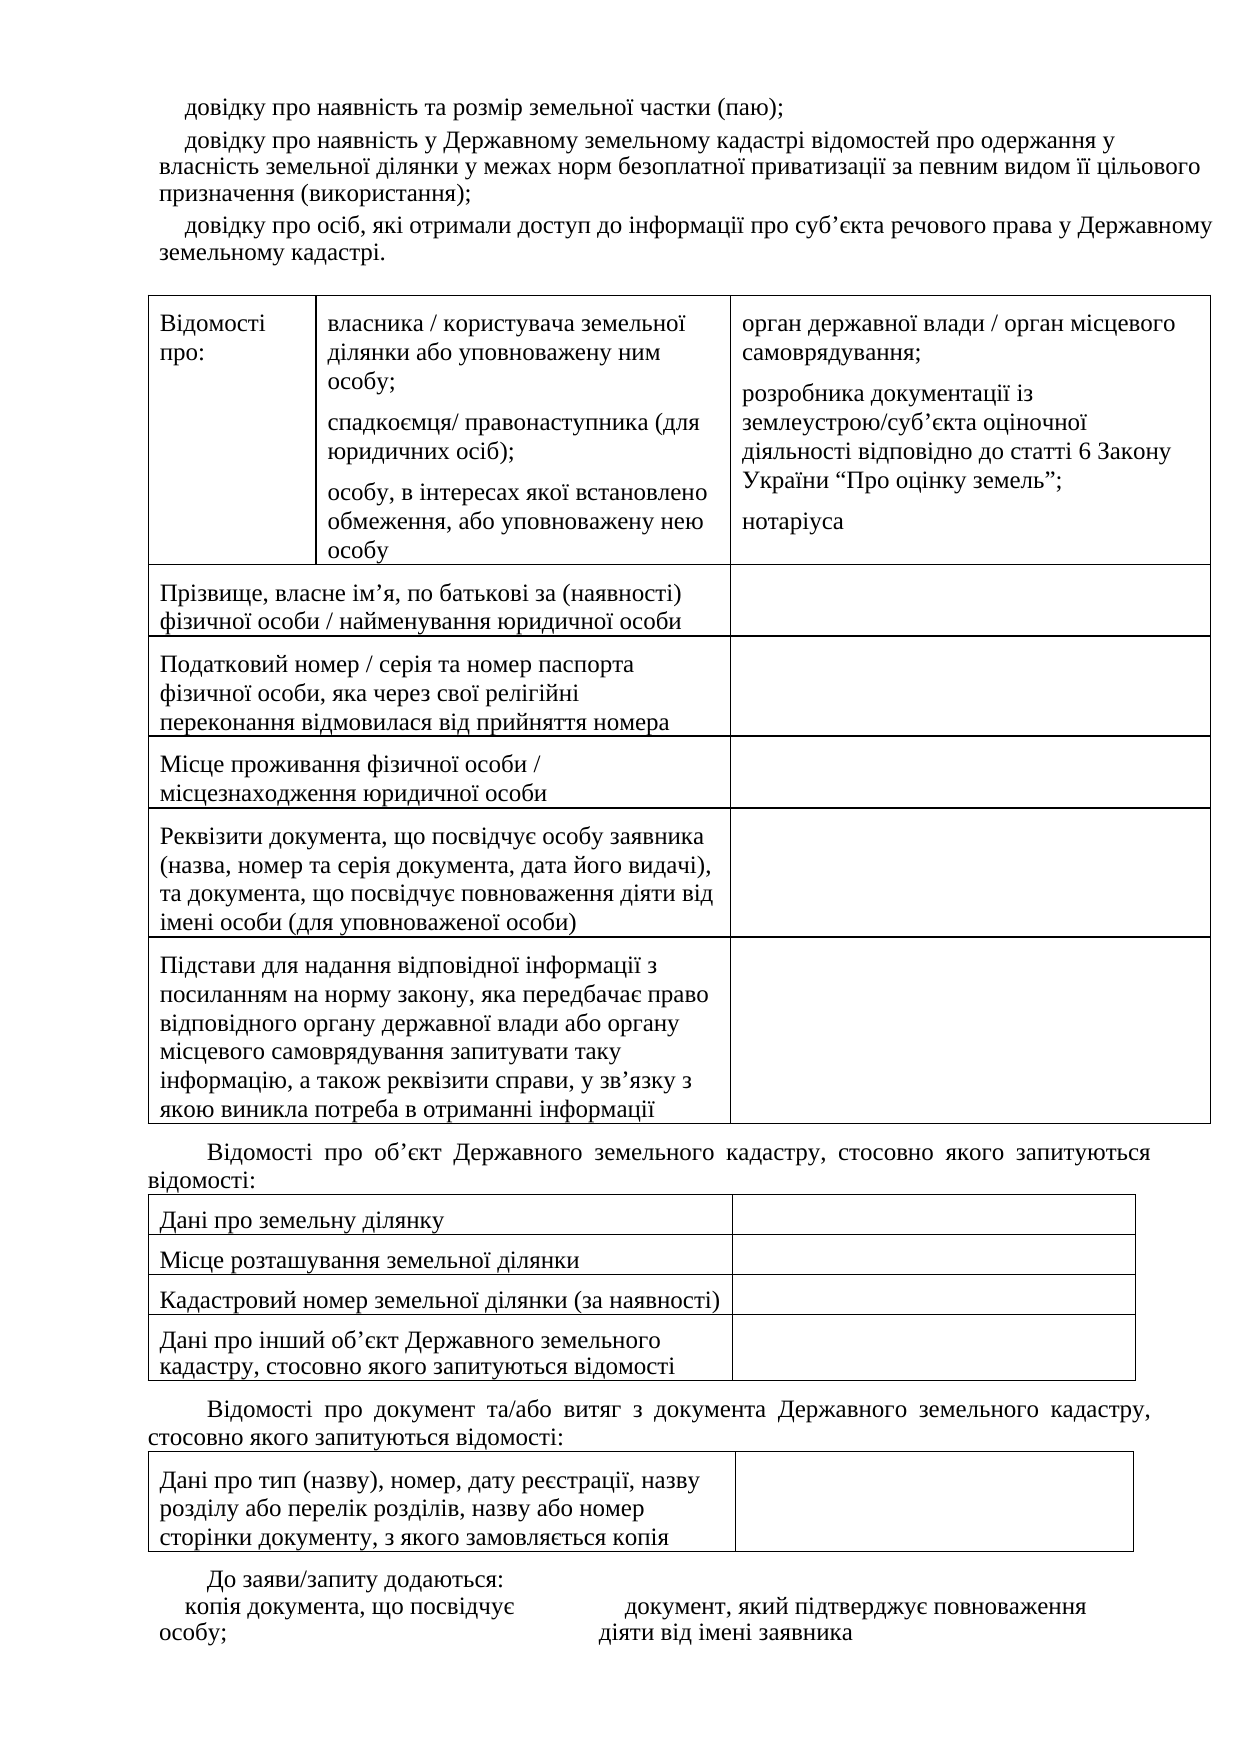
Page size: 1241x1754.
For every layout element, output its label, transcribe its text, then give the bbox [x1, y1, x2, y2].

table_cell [148, 89, 1226, 266]
table_cell Місце проживання фізичної особи / місцезнаходження юридичної особи [149, 737, 730, 807]
table_cell Кадастровий номер земельної ділянки (за наявності) [149, 1275, 732, 1314]
table_header [736, 1452, 1133, 1551]
table_cell Підстави для надання відповідної інформації з посиланням на норму закону, яка передбачає право відповідного органу державної влади або органу місцевого самоврядування запитувати таку інформацію, а також реквізити справи, у зв’язку з якою виникла потреба в отриманні інформації [149, 938, 730, 1123]
text До заяви/запиту додаються: [148, 1564, 1152, 1593]
table_header орган державної влади / орган місцевого самоврядування; розробника документації із землеустрою/суб’єкта оціночної діяльності відповідно до статті 6 Закону України “Про оцінку земель”; нотаріуса [731, 296, 1210, 563]
text Відомості про об’єкт Державного земельного кадастру, стосовно якого запитуються відомості: [148, 1137, 1152, 1194]
table_header Дані про земельну ділянку [149, 1195, 732, 1234]
table_cell Реквізити документа, що посвідчує особу заявника (назва, номер та серія документа, дата його видачі), та документа, що посвідчує повноваження діяти від імені особи (для уповноваженої особи) [149, 809, 730, 936]
table_header Дані про тип (назву), номер, дату реєстрації, назву розділу або перелік розділів, назву або номер сторінки документу, з якого замовляється копія [149, 1452, 735, 1551]
table_cell [731, 737, 1210, 807]
table_cell [733, 1235, 1135, 1274]
text Відомості про документ та/або витяг з документа Державного земельного кадастру, стосовно якого запитуються відомості: [148, 1394, 1152, 1451]
table_header власника / користувача земельної ділянки або уповноважену ним особу; спадкоємця/ правонаступника (для юридичних осіб); особу, в інтересах якої встановлено обмеження, або уповноважену нею особу [317, 296, 730, 563]
table_cell [731, 809, 1210, 936]
table_cell Прізвище, власне ім’я, по батькові за (наявності) фізичної особи / найменування юридичної особи [149, 565, 730, 635]
table_header [733, 1195, 1135, 1234]
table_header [148, 1593, 587, 1646]
table_cell [731, 565, 1210, 635]
table_cell [733, 1275, 1135, 1314]
table_cell Місце розташування земельної ділянки [149, 1235, 732, 1274]
table_cell Дані про інший об’єкт Державного земельного кадастру, стосовно якого запитуються відомості [149, 1315, 732, 1380]
table_header Відомості про: [149, 296, 315, 563]
table_cell [733, 1315, 1135, 1380]
table_cell [731, 637, 1210, 735]
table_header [588, 1593, 1134, 1646]
table_cell [731, 938, 1210, 1123]
table_cell Податковий номер / серія та номер паспорта фізичної особи, яка через свої релігійні переконання відмовилася від прийняття номера [149, 637, 730, 735]
